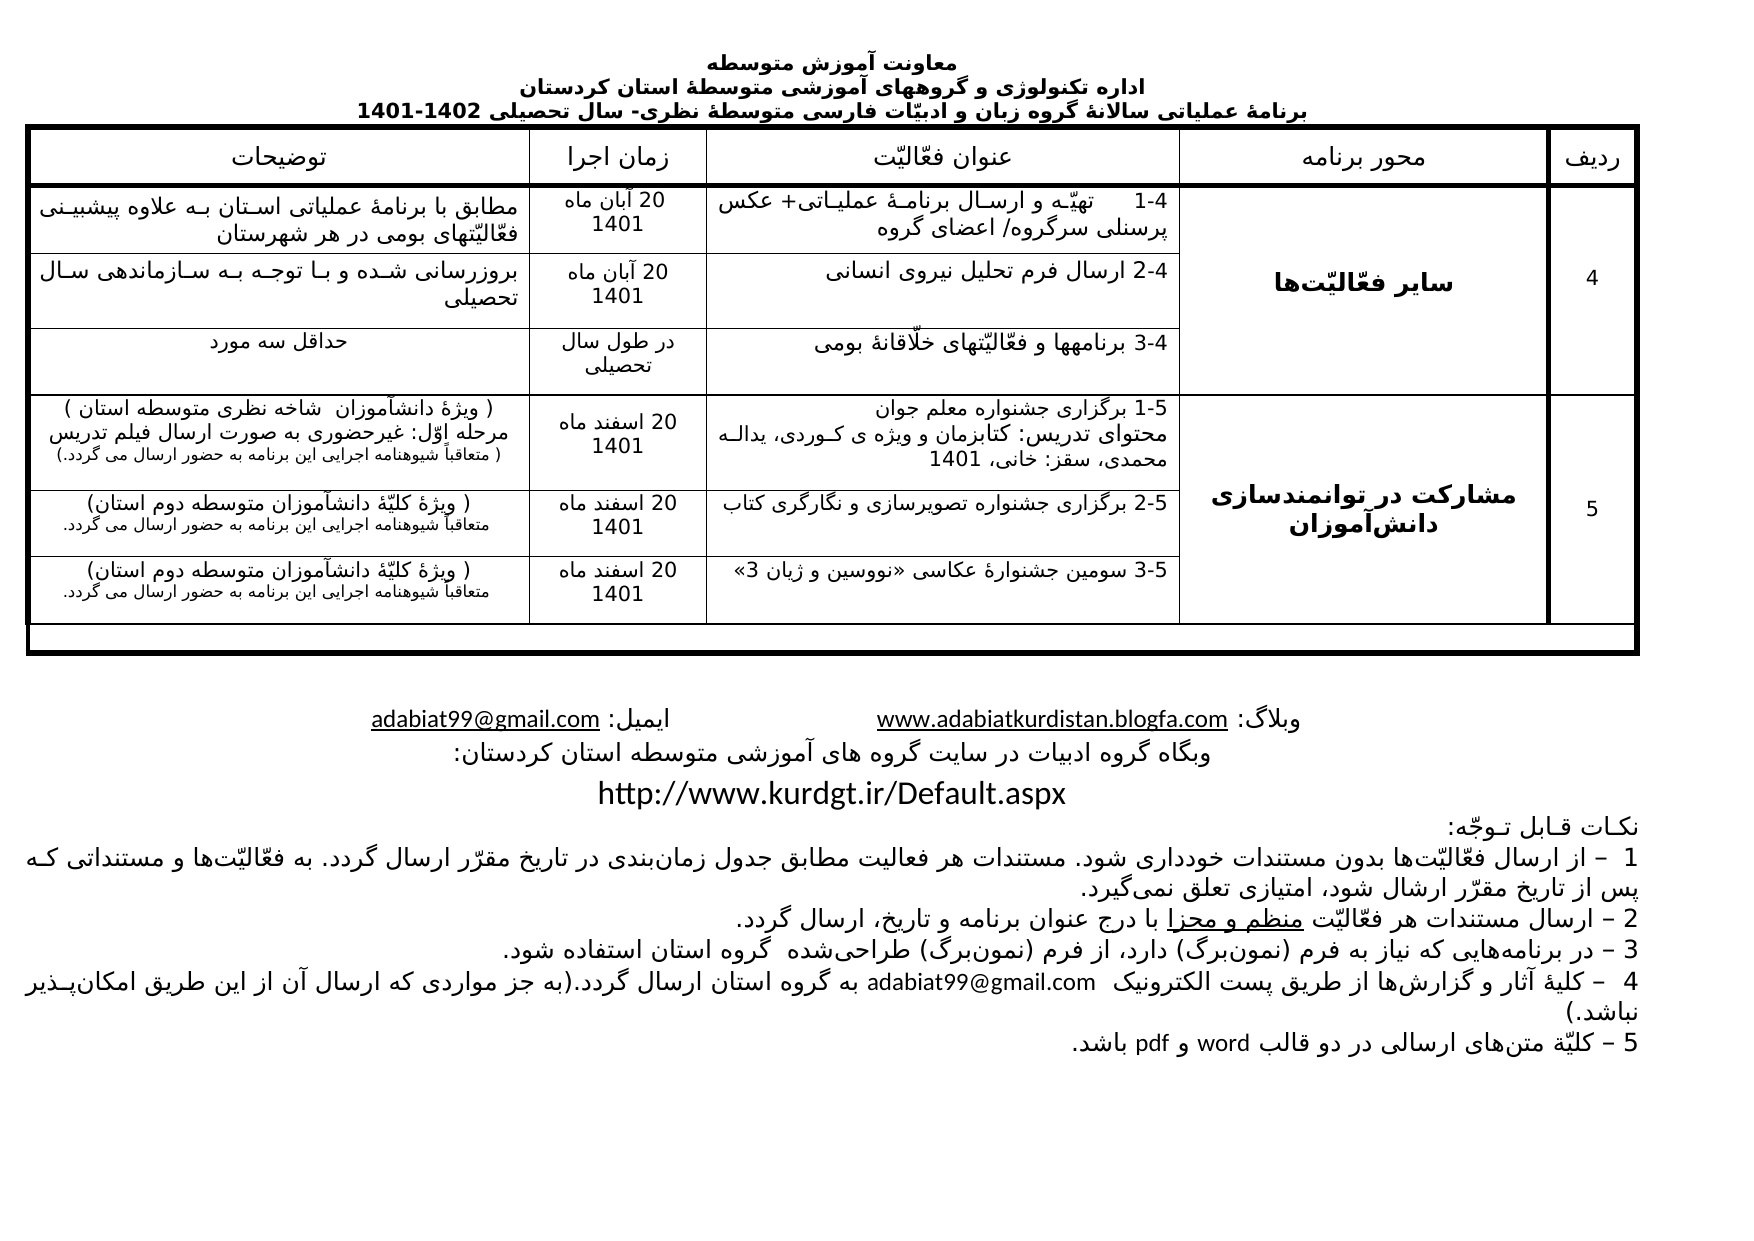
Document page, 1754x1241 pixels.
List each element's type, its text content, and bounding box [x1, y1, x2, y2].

table_cell ( ویژۀ کلیّۀ دانشآموزان متوسطه دوم استان) متعاقباً شیوهنامه اجرایی این برنامه به حضور ارسال می گردد. [31, 491, 529, 556]
table_cell 4 [1551, 188, 1634, 394]
table_cell 5 [1551, 396, 1634, 623]
text نکـات قـابل تـوجّه: [26, 812, 1639, 842]
text معاونت آموزش متوسطه [26, 51, 1639, 75]
table_header زمان اجرا [530, 130, 706, 183]
table_cell 20 آبان ماه 1401 [530, 188, 706, 253]
table_cell بروزرسانی شده و با توجه به سازماندهی سال تحصیلی [31, 254, 529, 327]
text وبلاگ: www.adabiatkurdistan.blogfa.com ایمیل: adabiat99@gmail.com [26, 703, 1639, 734]
table_cell ( ویژۀ دانشآموزان شاخه نظری متوسطه استان ) مرحله اوّل: غیرحضوری به صورت ارسال فیلم تدریس ( متعاقباً شیوهنامه اجرایی این برنامه به حضور ارسال می گردد.) [31, 396, 529, 489]
text 3 – در برنامه‌هایی که نیاز به فرم (نمون‌برگ) دارد، از فرم (نمون‌برگ) طراحی‌شده گروه استان استفاده شود. [26, 934, 1639, 965]
table_cell 20 اسفند ماه 1401 [530, 557, 706, 623]
table_header عنوان فعّالیّت [707, 130, 1179, 183]
table_header محور برنامه [1180, 130, 1546, 183]
text 1 – از ارسال فعّالیّت‌ها بدون مستندات خودداری شود. مستندات هر فعالیت مطابق جدول زمان‌بندی در تاریخ مقرّر ارسال گردد. به فعّالیّت‌ها و مستنداتی که پس از تاریخ مقرّر ارشال شود، امتیازی تعلق نمی‌گیرد. [26, 842, 1639, 902]
table_cell 1-4 تهیّه و ارسال برنامۀ عملیاتی+ عکس پرسنلی سرگروه/ اعضای گروه [707, 188, 1179, 253]
text 4 – کلیۀ آثار و گزارش‌ها از طریق پست الکترونیک adabiat99@gmail.com به گروه استان ارسال گردد.(به جز مواردی که ارسال آن از این طریق امکان‌پذیر نباشد.) [26, 965, 1639, 1026]
table_header ردیف [1551, 130, 1634, 183]
table_cell حداقل سه مورد [31, 329, 529, 394]
text برنامۀ عملیاتی سالانۀ گروه زبان و ادبیّات فارسی متوسطۀ نظری- سال تحصیلی 1402-1401 [26, 99, 1639, 124]
text http://www.kurdgt.ir/Default.aspx [26, 772, 1639, 812]
table_cell 20 اسفند ماه 1401 [530, 396, 706, 489]
table_cell 1-5 برگزاری جشنواره معلم جوان محتوای تدریس: کتابزمان و ویژه ی کوردی، یداله محمدی، سقز: خانی، 1401 [707, 396, 1179, 489]
table_cell 20 اسفند ماه 1401 [530, 491, 706, 556]
table_cell 2-4 ارسال فرم تحلیل نیروی انسانی [707, 254, 1179, 327]
table_cell سایر فعّالیّت‌ها [1180, 188, 1546, 394]
text اداره تکنولوژی و گروههای آموزشی متوسطۀ استان کردستان [26, 75, 1639, 99]
text وبگاه گروه ادبیات در سایت گروه های آموزشی متوسطه استان کردستان: [26, 738, 1639, 767]
table_cell 20 آبان ماه 1401 [530, 254, 706, 327]
table_cell [30, 625, 1634, 650]
text 5 – کلیّة متن‌های ارسالی در دو قالب word و pdf باشد. [26, 1026, 1639, 1058]
table_cell مشارکت در توانمندسازی دانش‌آموزان [1180, 396, 1546, 623]
table_header توضیحات [31, 130, 529, 183]
table_cell 3-4 برنامهها و فعّالیّتهای خلّاقانۀ بومی [707, 329, 1179, 394]
table_cell ( ویژۀ کلیّۀ دانشآموزان متوسطه دوم استان) متعاقباً شیوهنامه اجرایی این برنامه به حضور ارسال می گردد. [31, 557, 529, 623]
table_cell 3-5 سومین جشنوارۀ عکاسی «نووسین و ژیان 3» [707, 557, 1179, 623]
table_cell مطابق با برنامۀ عملیاتی استان به علاوه پیشبینی فعّالیّتهای بومی در هر شهرستان [31, 188, 529, 253]
table_cell 2-5 برگزاری جشنواره تصویرسازی و نگارگری کتاب [707, 491, 1179, 556]
table_cell در طول سال تحصیلی [530, 329, 706, 394]
text 2 – ارسال مستندات هر فعّالیّت‌ منظم و مجزا با درج عنوان برنامه و تاریخ، ارسال گردد. [26, 902, 1639, 934]
